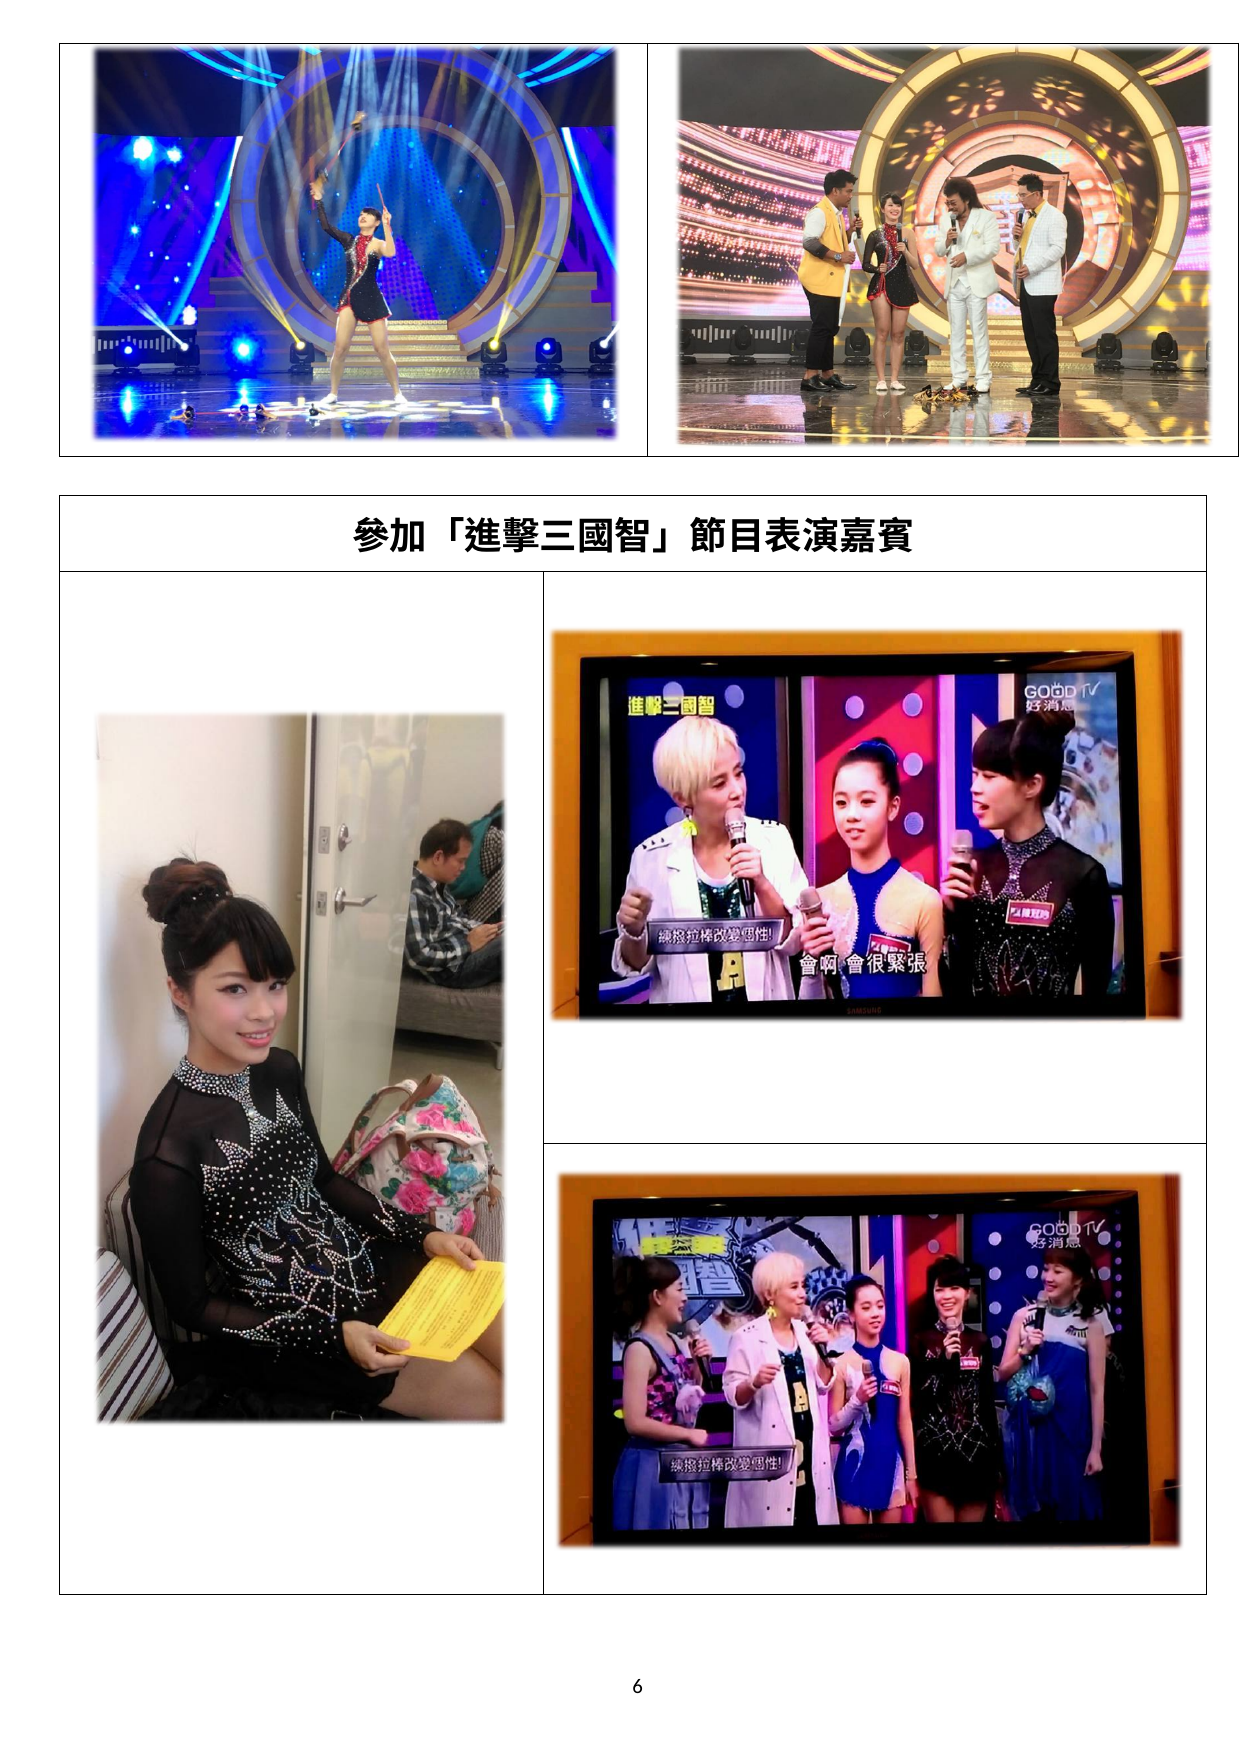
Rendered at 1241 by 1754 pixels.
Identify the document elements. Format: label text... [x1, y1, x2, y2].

table_cell [60, 44, 647, 456]
table_cell [544, 1144, 1206, 1593]
picture [682, 51, 1206, 441]
table_cell [648, 44, 1238, 456]
picture [98, 52, 612, 435]
picture [101, 717, 501, 1419]
table_cell [60, 572, 543, 1593]
table_cell [544, 572, 1206, 1142]
picture [556, 635, 1178, 1016]
table_header 參加「進擊三國智」節目表演嘉賓 [60, 496, 1206, 571]
picture [563, 1178, 1176, 1543]
